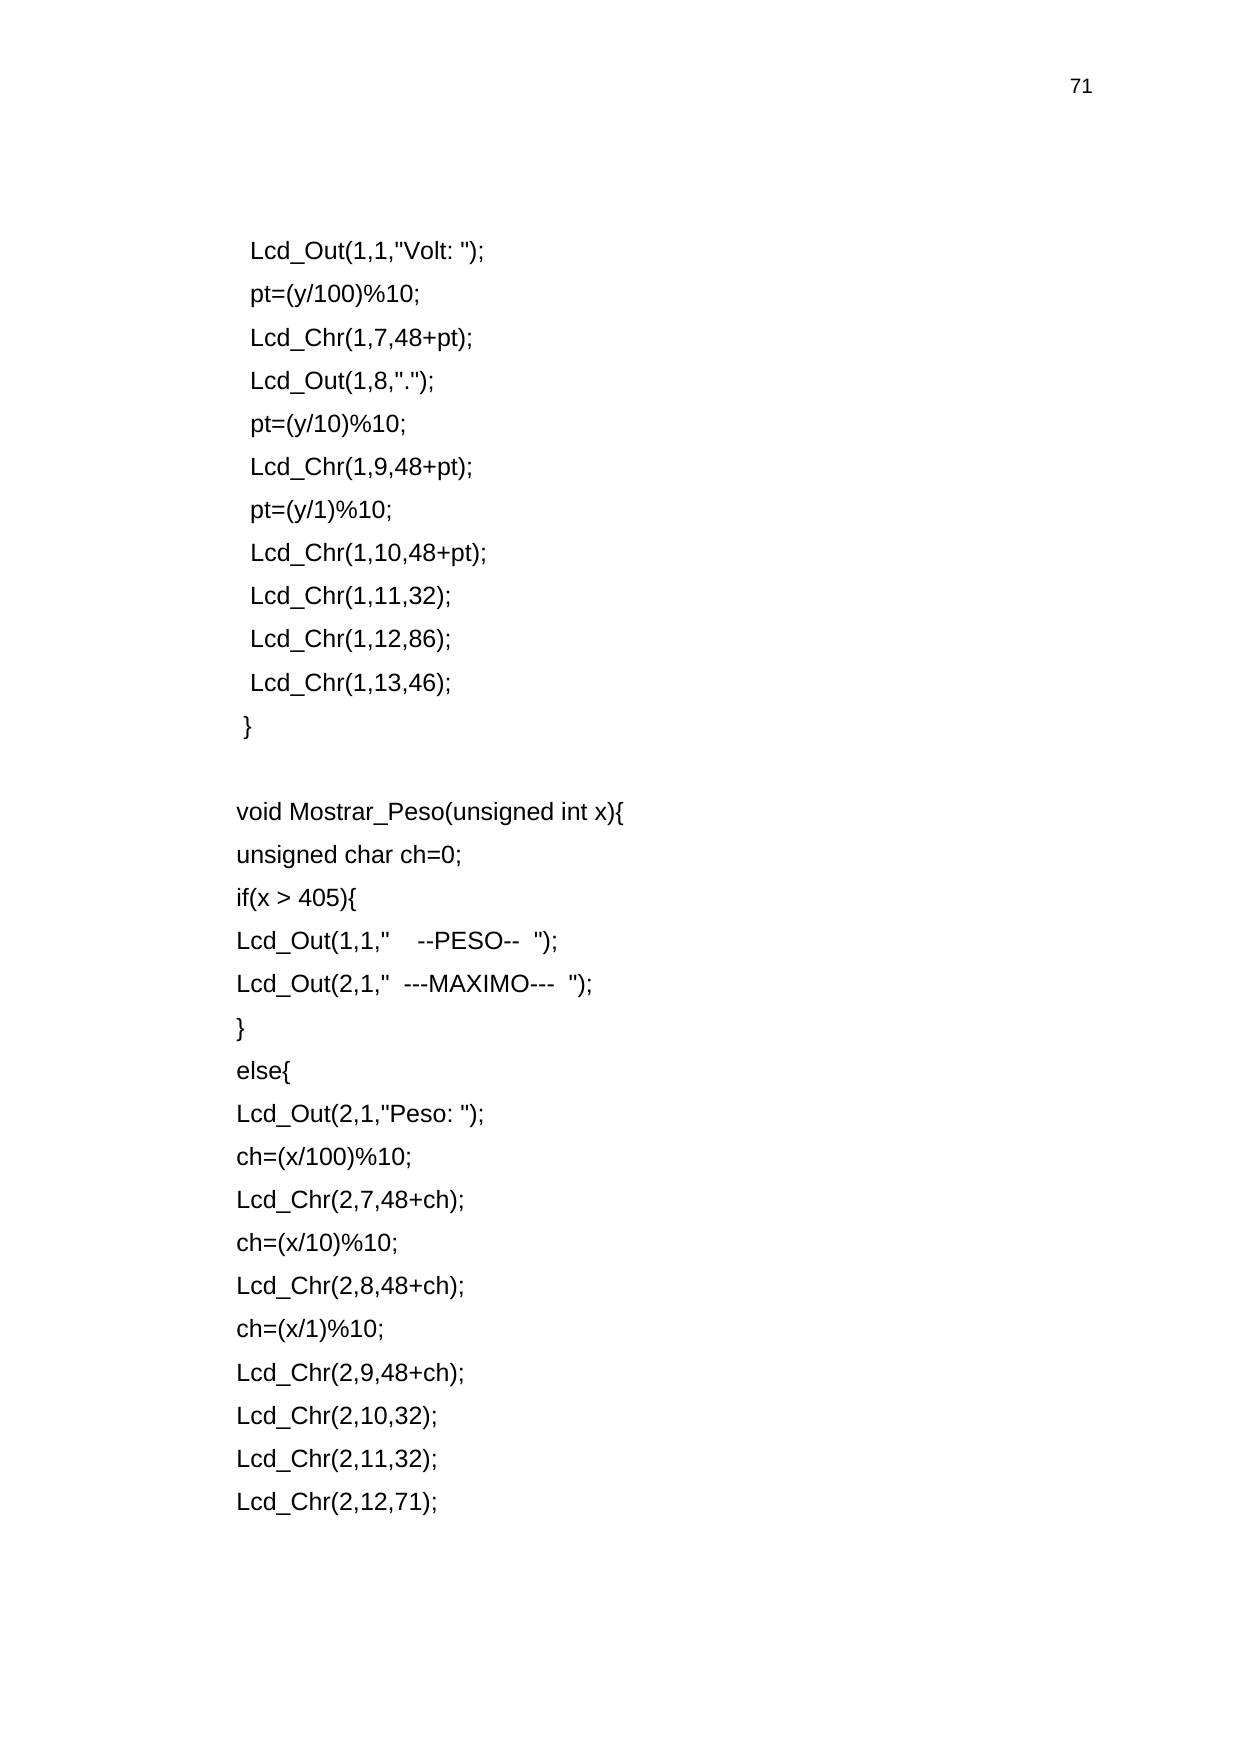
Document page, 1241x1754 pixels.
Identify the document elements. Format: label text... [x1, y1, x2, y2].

text Lcd_Out(2,1," ---MAXIMO--- "); [236, 969, 1092, 998]
text Lcd_Chr(2,12,71); [236, 1487, 1092, 1516]
text Lcd_Chr(2,7,48+ch); [236, 1185, 1092, 1214]
text Lcd_Out(1,1,"Volt: "); [236, 236, 1092, 265]
text pt=(y/10)%10; [236, 409, 1092, 437]
text } [236, 711, 1092, 739]
text unsigned char ch=0; [236, 840, 1092, 869]
text } [236, 1012, 1092, 1041]
text Lcd_Chr(1,11,32); [236, 581, 1092, 610]
text Lcd_Chr(1,12,86); [236, 624, 1092, 653]
text Lcd_Chr(1,13,46); [236, 667, 1092, 696]
text Lcd_Chr(2,9,48+ch); [236, 1357, 1092, 1386]
text ch=(x/1)%10; [236, 1314, 1092, 1343]
text else{ [236, 1056, 1092, 1084]
text if(x > 405){ [236, 883, 1092, 912]
text Lcd_Chr(1,9,48+pt); [236, 452, 1092, 481]
text Lcd_Chr(1,10,48+pt); [236, 538, 1092, 567]
text Lcd_Out(1,8,"."); [236, 366, 1092, 394]
text Lcd_Chr(2,8,48+ch); [236, 1271, 1092, 1300]
text ch=(x/10)%10; [236, 1228, 1092, 1257]
text Lcd_Out(1,1," --PESO-- "); [236, 926, 1092, 955]
text Lcd_Out(2,1,"Peso: "); [236, 1099, 1092, 1127]
text Lcd_Chr(2,10,32); [236, 1401, 1092, 1429]
text Lcd_Chr(2,11,32); [236, 1444, 1092, 1472]
text void Mostrar_Peso(unsigned int x){ [236, 797, 1092, 826]
text pt=(y/100)%10; [236, 279, 1092, 308]
text ch=(x/100)%10; [236, 1142, 1092, 1171]
text Lcd_Chr(1,7,48+pt); [236, 322, 1092, 351]
text pt=(y/1)%10; [236, 495, 1092, 524]
